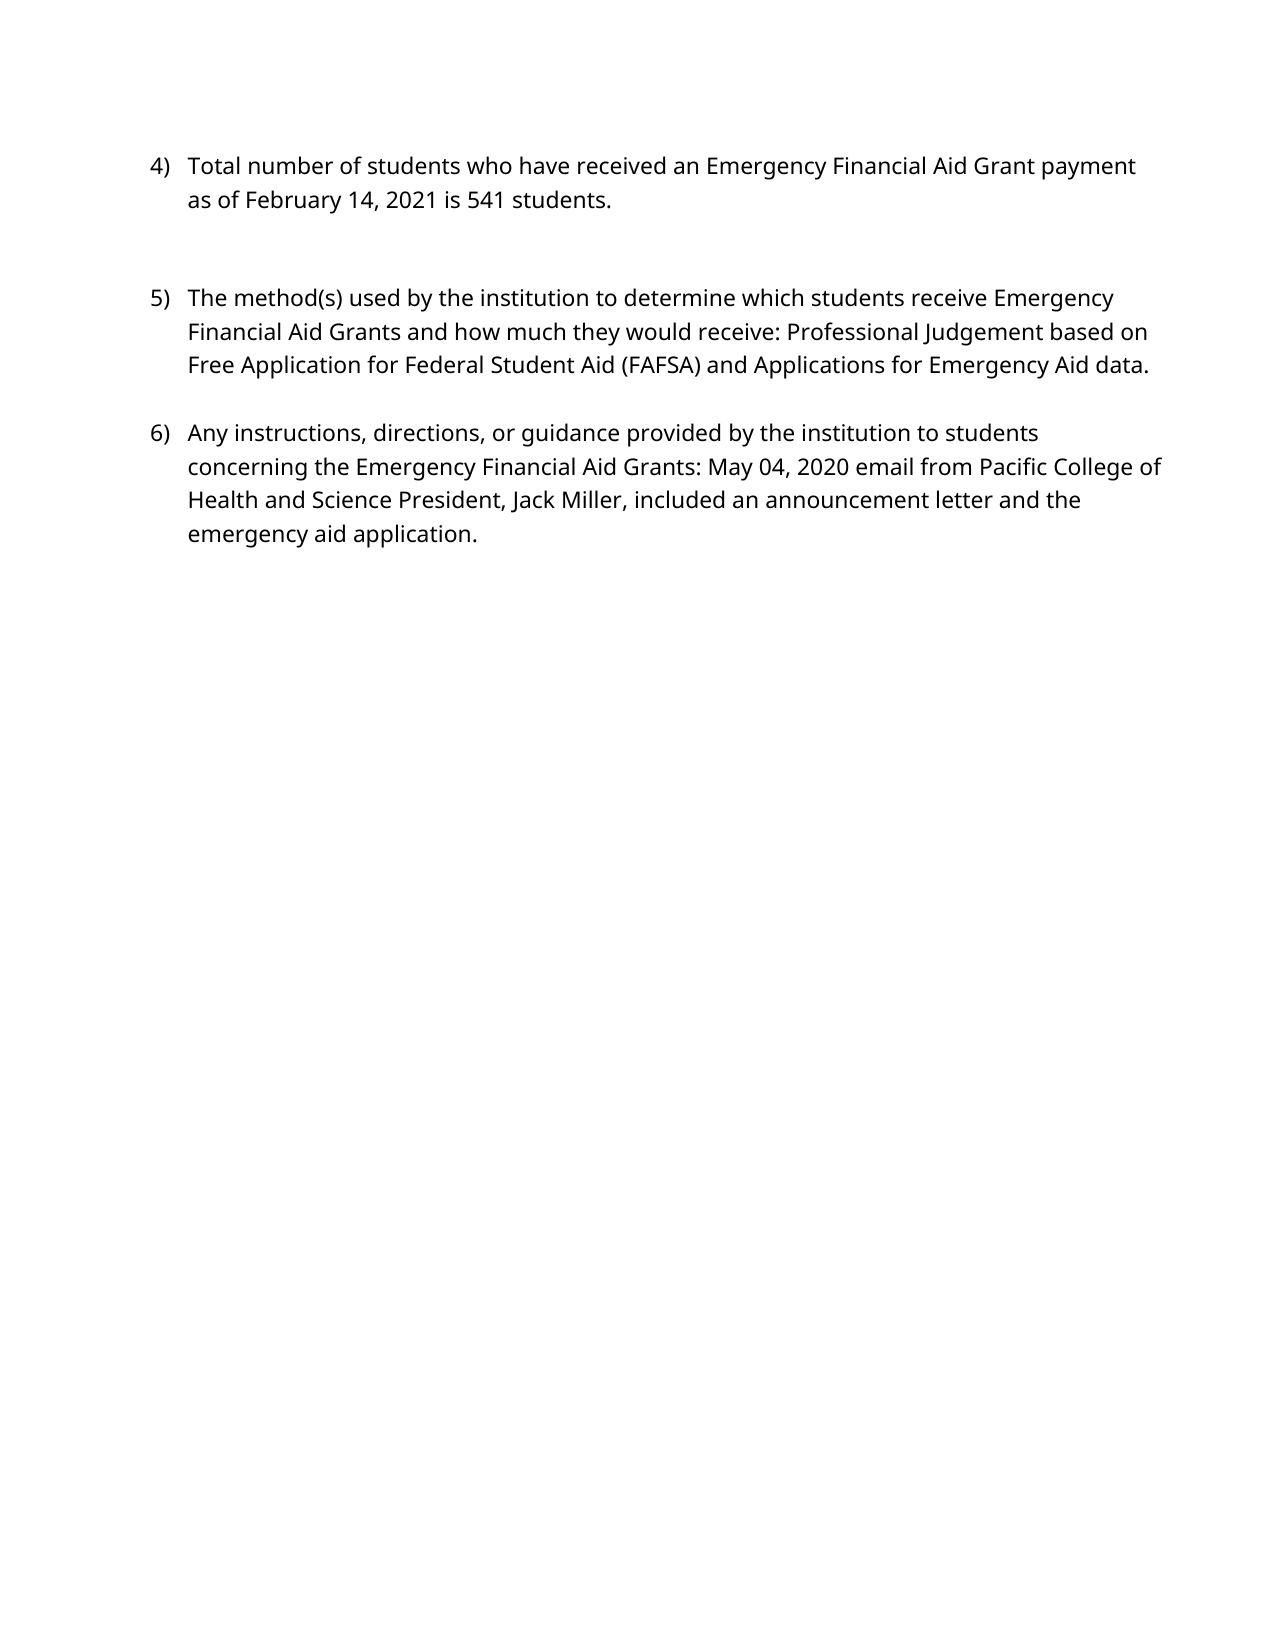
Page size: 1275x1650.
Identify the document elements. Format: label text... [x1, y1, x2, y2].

list The method(s) used by the institution to determine which students receive Emergency Financial Aid Grants and how much they would receive: Professional Judgement based on Free Application for Federal Student Aid (FAFSA) and Applications for Emergency Aid data. [150, 282, 1162, 381]
list Total number of students who have received an Emergency Financial Aid Grant payment as of February 14, 2021 is 541 students. [150, 150, 1162, 215]
list Any instructions, directions, or guidance provided by the institution to students concerning the Emergency Financial Aid Grants: May 04, 2020 email from Pacific College of Health and Science President, Jack Miller, included an announcement letter and the emergency aid application. [150, 417, 1162, 549]
